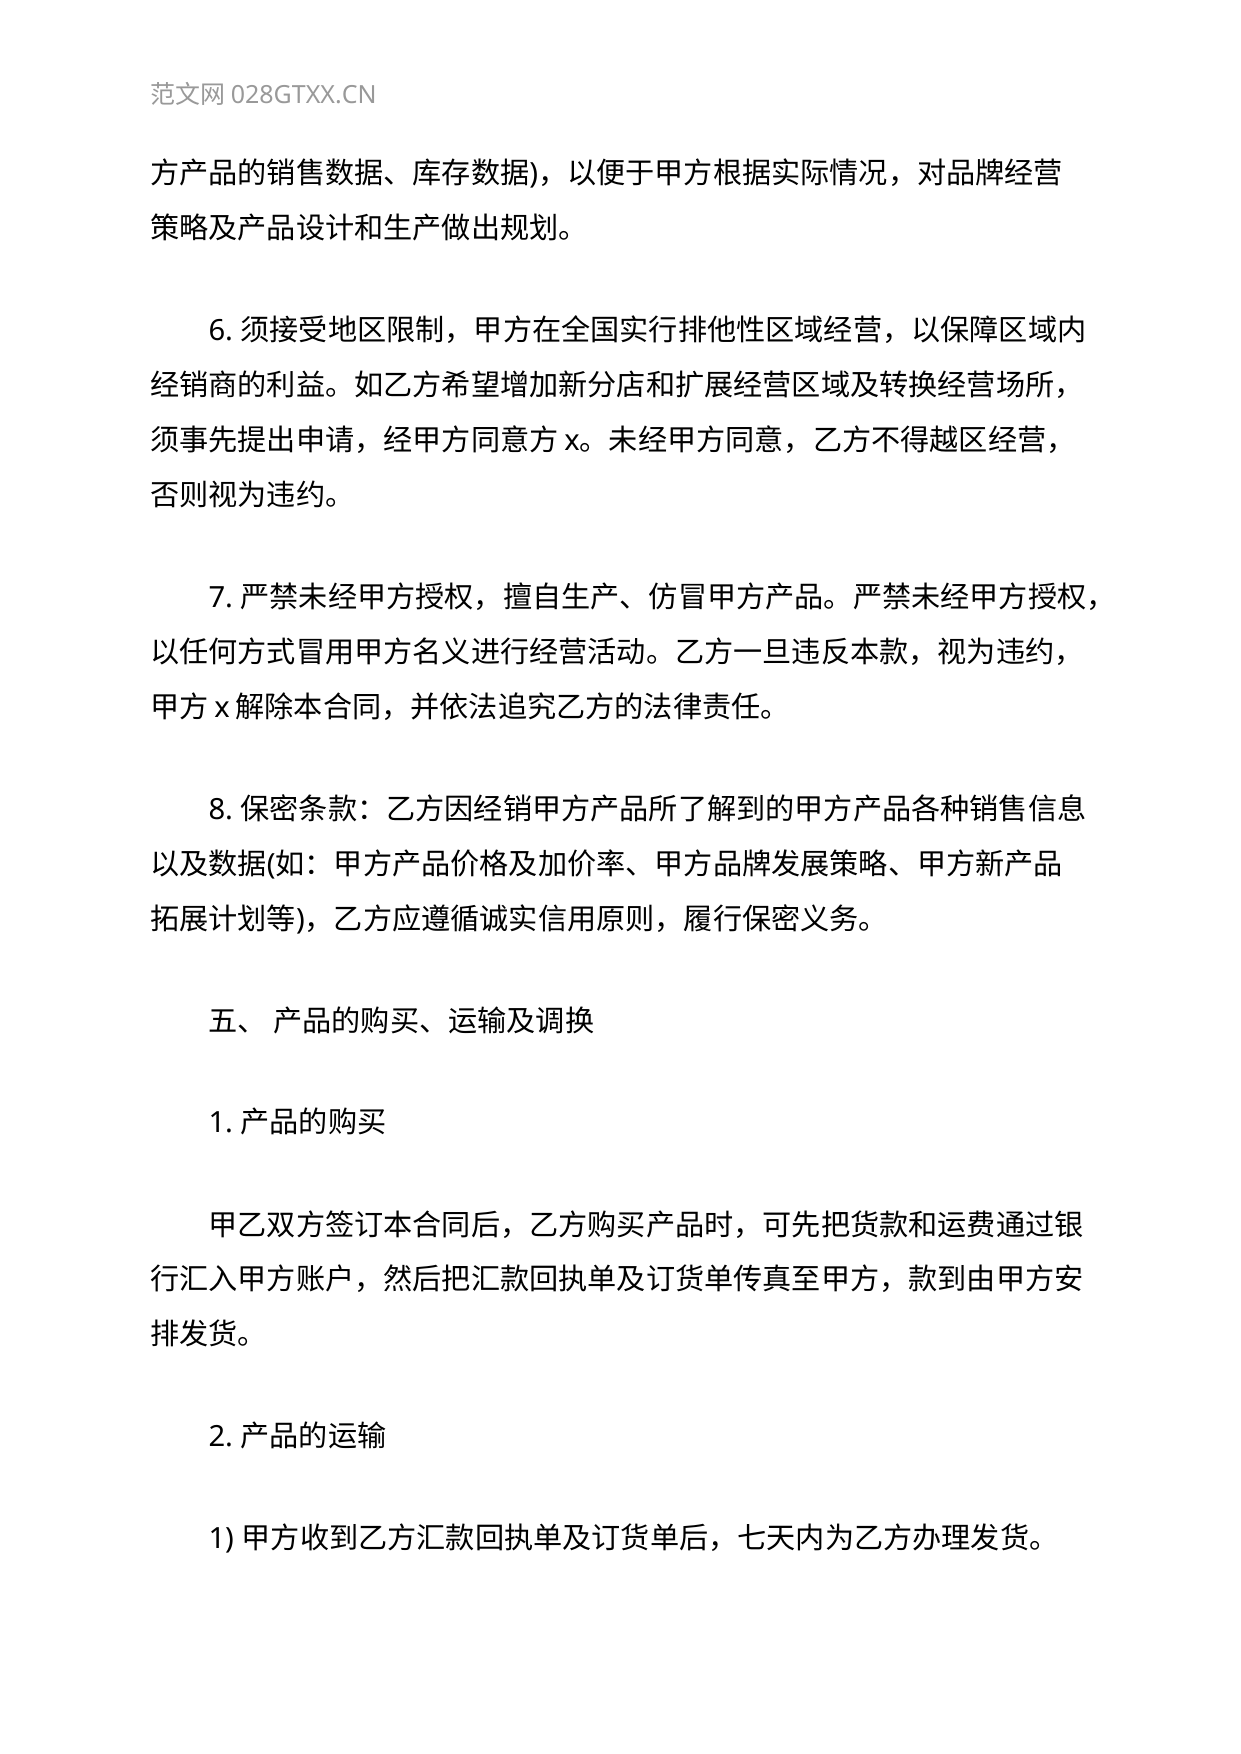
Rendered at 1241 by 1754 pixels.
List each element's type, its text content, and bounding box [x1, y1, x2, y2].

text 甲乙双方签订本合同后，乙方购买产品时，可先把货款和运费通过银行汇入甲方账户，然后把汇款回执单及订货单传真至甲方，款到由甲方安排发货。 [150, 1201, 1090, 1353]
text 1) 甲方收到乙方汇款回执单及订货单后，七天内为乙方办理发货。 [150, 1514, 1090, 1557]
text 6. 须接受地区限制，甲方在全国实行排他性区域经营，以保障区域内经销商的利益。如乙方希望增加新分店和扩展经营区域及转换经营场所，须事先提出申请，经甲方同意方x。未经甲方同意，乙方不得越区经营，否则视为违约。 [150, 307, 1090, 514]
text 五、 产品的购买、运输及调换 [150, 997, 1090, 1039]
text 8. 保密条款：乙方因经销甲方产品所了解到的甲方产品各种销售信息以及数据(如：甲方产品价格及加价率、甲方品牌发展策略、甲方新产品拓展计划等)，乙方应遵循诚实信用原则，履行保密义务。 [150, 785, 1090, 938]
text 1. 产品的购买 [150, 1099, 1090, 1141]
text 2. 产品的运输 [150, 1413, 1090, 1455]
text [150, 150, 1090, 247]
text 7. 严禁未经甲方授权，擅自生产、仿冒甲方产品。严禁未经甲方授权，以任何方式冒用甲方名义进行经营活动。乙方一旦违反本款，视为违约，甲方x解除本合同，并依法追究乙方的法律责任。 [150, 573, 1090, 726]
